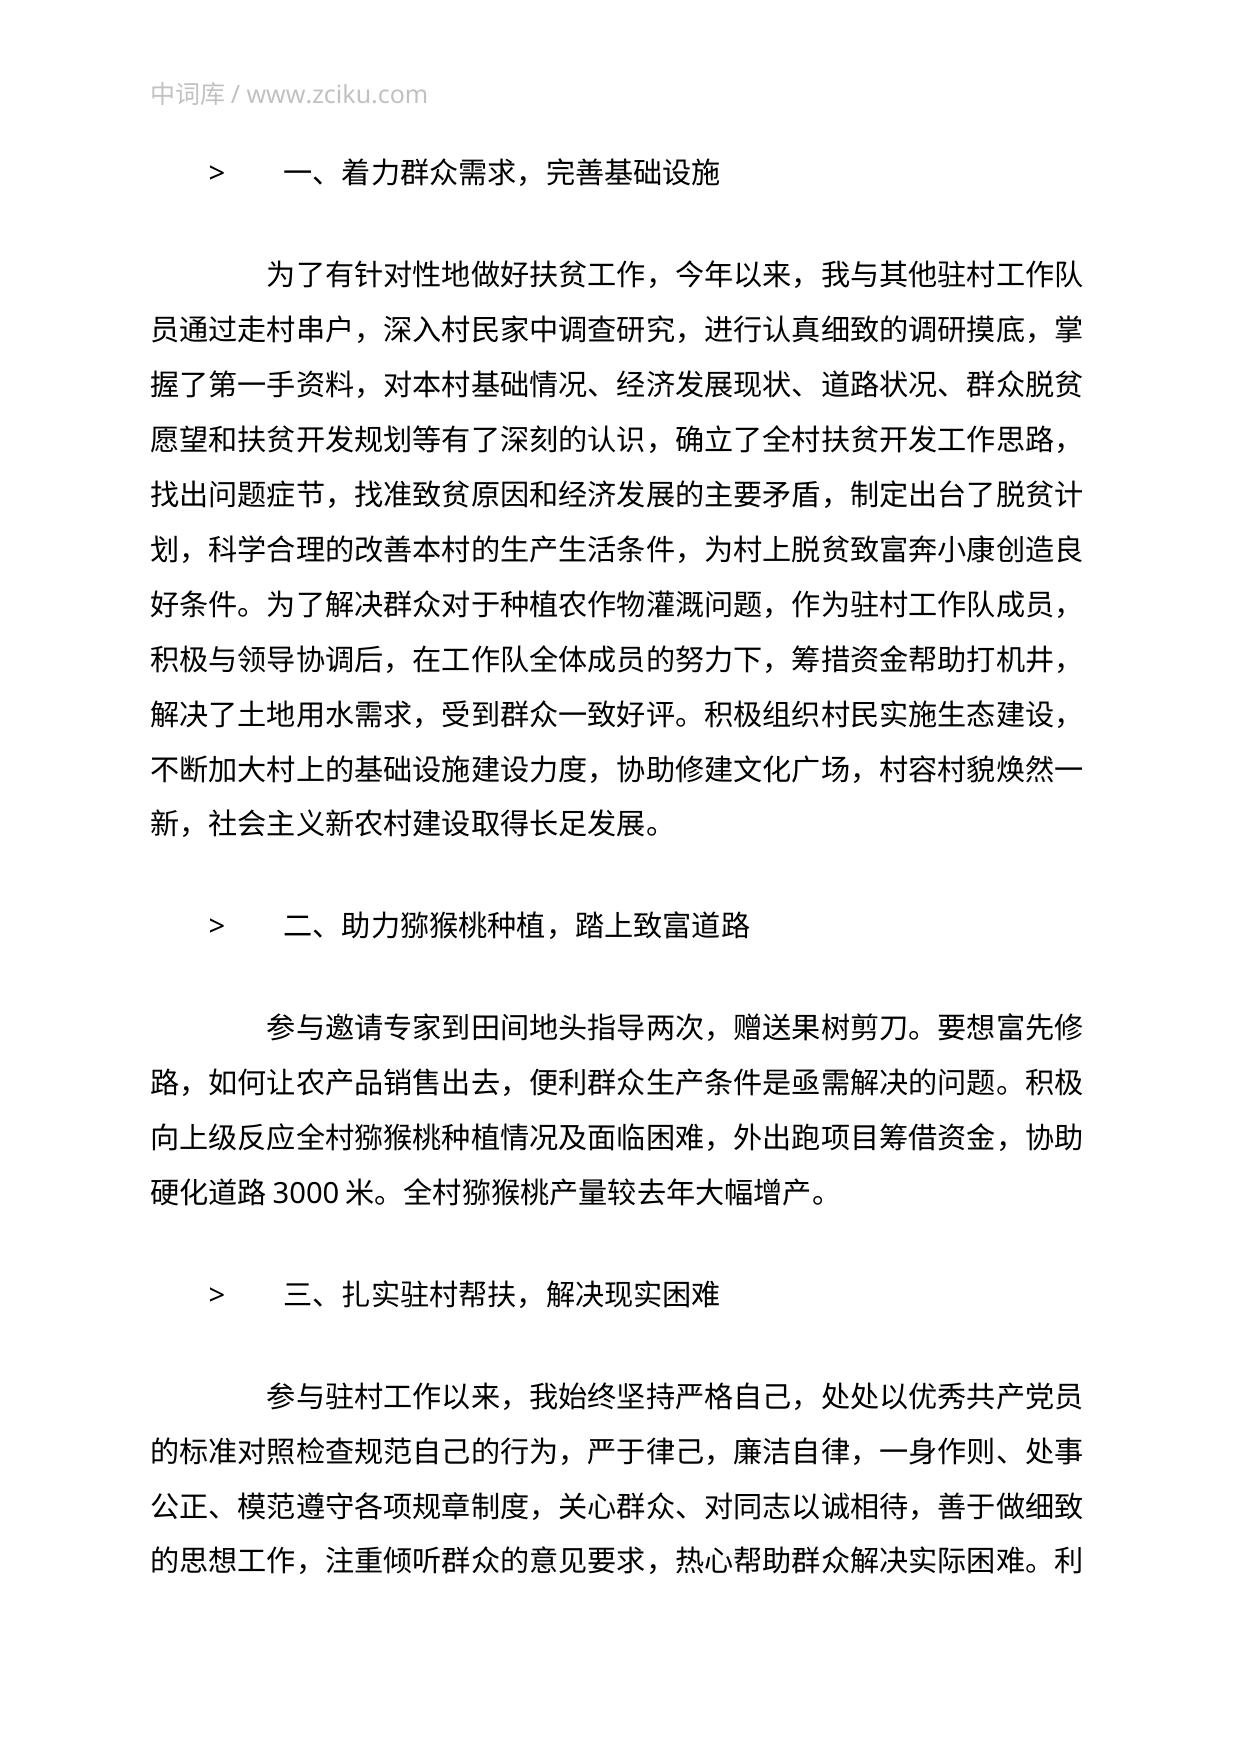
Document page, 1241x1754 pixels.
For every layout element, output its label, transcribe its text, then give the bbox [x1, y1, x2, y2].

text > 二、助力猕猴桃种植，踏上致富道路 [150, 903, 1090, 945]
text 参与邀请专家到田间地头指导两次，赠送果树剪刀。要想富先修路，如何让农产品销售出去，便利群众生产条件是亟需解决的问题。积极向上级反应全村猕猴桃种植情况及面临困难，外出跑项目筹借资金，协助硬化道路3000米。全村猕猴桃产量较去年大幅增产。 [150, 1005, 1090, 1212]
text > 三、扎实驻村帮扶，解决现实困难 [150, 1271, 1090, 1314]
text > 一、着力群众需求，完善基础设施 [150, 150, 1090, 192]
text 为了有针对性地做好扶贫工作，今年以来，我与其他驻村工作队员通过走村串户，深入村民家中调查研究，进行认真细致的调研摸底，掌握了第一手资料，对本村基础情况、经济发展现状、道路状况、群众脱贫愿望和扶贫开发规划等有了深刻的认识，确立了全村扶贫开发工作思路，找出问题症节，找准致贫原因和经济发展的主要矛盾，制定出台了脱贫计划，科学合理的改善本村的生产生活条件，为村上脱贫致富奔小康创造良好条件。为了解决群众对于种植农作物灌溉问题，作为驻村工作队成员，积极与领导协调后，在工作队全体成员的努力下，筹措资金帮助打机井，解决了土地用水需求，受到群众一致好评。积极组织村民实施生态建设，不断加大村上的基础设施建设力度，协助修建文化广场，村容村貌焕然一新，社会主义新农村建设取得长足发展。 [150, 252, 1090, 843]
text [150, 1373, 1090, 1580]
